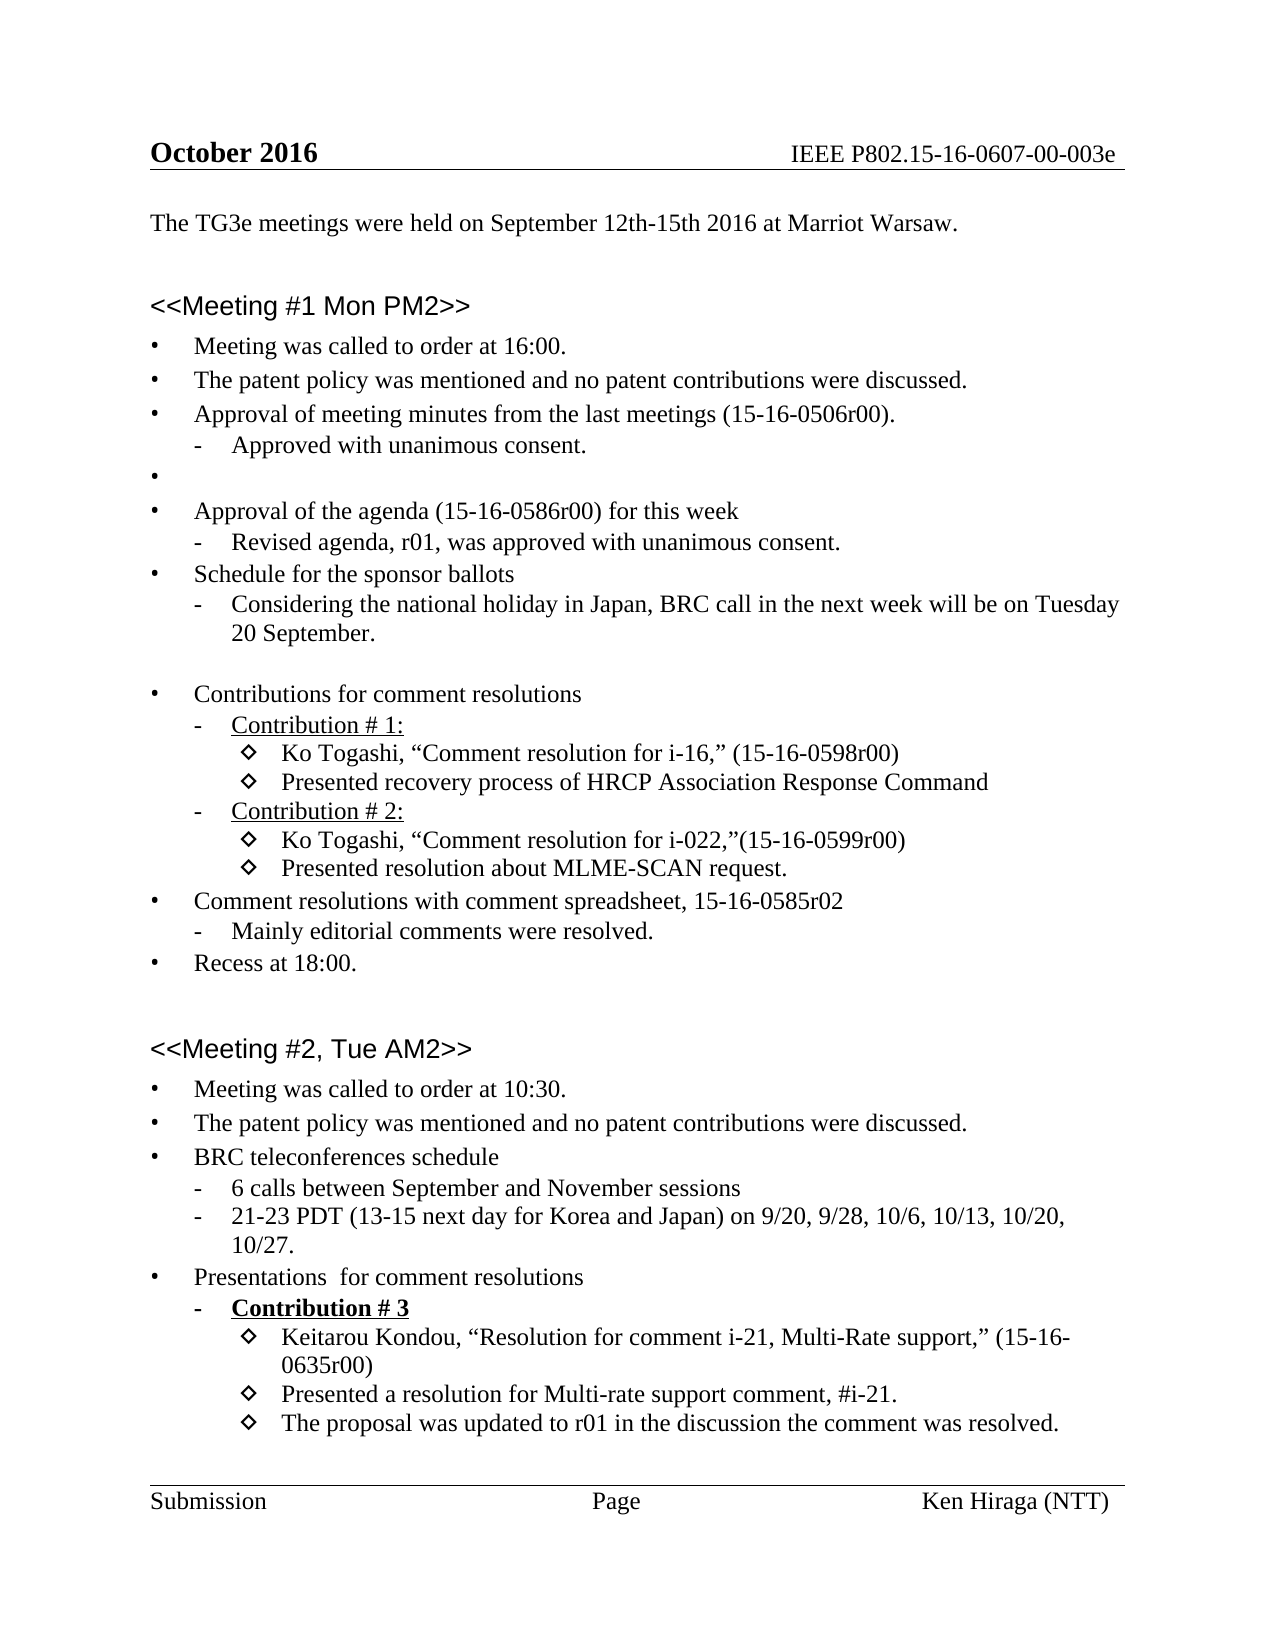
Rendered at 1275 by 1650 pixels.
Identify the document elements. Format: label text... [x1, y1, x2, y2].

list Presentations for comment resolutions [150, 1259, 1125, 1293]
list Schedule for the sponsor ballots [150, 555, 1125, 589]
list Meeting was called to order at 16:00. [150, 328, 1125, 362]
list Contribution # 3 [194, 1293, 1125, 1322]
list Approved with unanimous consent. [194, 430, 1125, 458]
list Presented resolution about MLME-SCAN request. [237, 853, 1125, 882]
list Considering the national holiday in Japan, BRC call in the next week will be on Tuesday 20 September. [194, 589, 1125, 647]
list Meeting was called to order at 10:30. [150, 1070, 1125, 1104]
list 6 calls between September and November sessions [194, 1173, 1125, 1201]
list Recess at 18:00. [150, 945, 1125, 979]
list Approval of the agenda (15-16-0586r00) for this week [150, 493, 1125, 527]
list Contribution # 2: [194, 796, 1125, 825]
subtitle <<Meeting #1 Mon PM2>> [150, 290, 1125, 321]
list Comment resolutions with comment spreadsheet, 15-16-0585r02 [150, 882, 1125, 916]
list The patent policy was mentioned and no patent contributions were discussed. [150, 1104, 1125, 1138]
list Ko Togashi, “Comment resolution for i-022,”(15-16-0599r00) [237, 825, 1125, 853]
text The TG3e meetings were held on September 12th-15th 2016 at Marriot Warsaw. [150, 208, 1125, 236]
list Approval of meeting minutes from the last meetings (15-16-0506r00). [150, 396, 1125, 430]
list 21-23 PDT (13-15 next day for Korea and Japan) on 9/20, 9/28, 10/6, 10/13, 10/20, 10/27. [194, 1201, 1125, 1259]
list Contribution # 1: [194, 710, 1125, 738]
list Keitarou Kondou, “Resolution for comment i-21, Multi-Rate support,” (15-16-0635r00) [237, 1322, 1125, 1379]
subtitle <<Meeting #2, Tue AM2>> [150, 1033, 1125, 1064]
list BRC teleconferences schedule [150, 1138, 1125, 1173]
list Revised agenda, r01, was approved with unanimous consent. [194, 527, 1125, 555]
list The patent policy was mentioned and no patent contributions were discussed. [150, 362, 1125, 396]
list Presented a resolution for Multi-rate support comment, #i-21. [237, 1379, 1125, 1408]
list The proposal was updated to r01 in the discussion the comment was resolved. [237, 1408, 1125, 1437]
list Contributions for comment resolutions [150, 676, 1125, 710]
list Ko Togashi, “Comment resolution for i-16,” (15-16-0598r00) [237, 738, 1125, 767]
list Presented recovery process of HRCP Association Response Command [237, 767, 1125, 796]
list Mainly editorial comments were resolved. [194, 916, 1125, 945]
